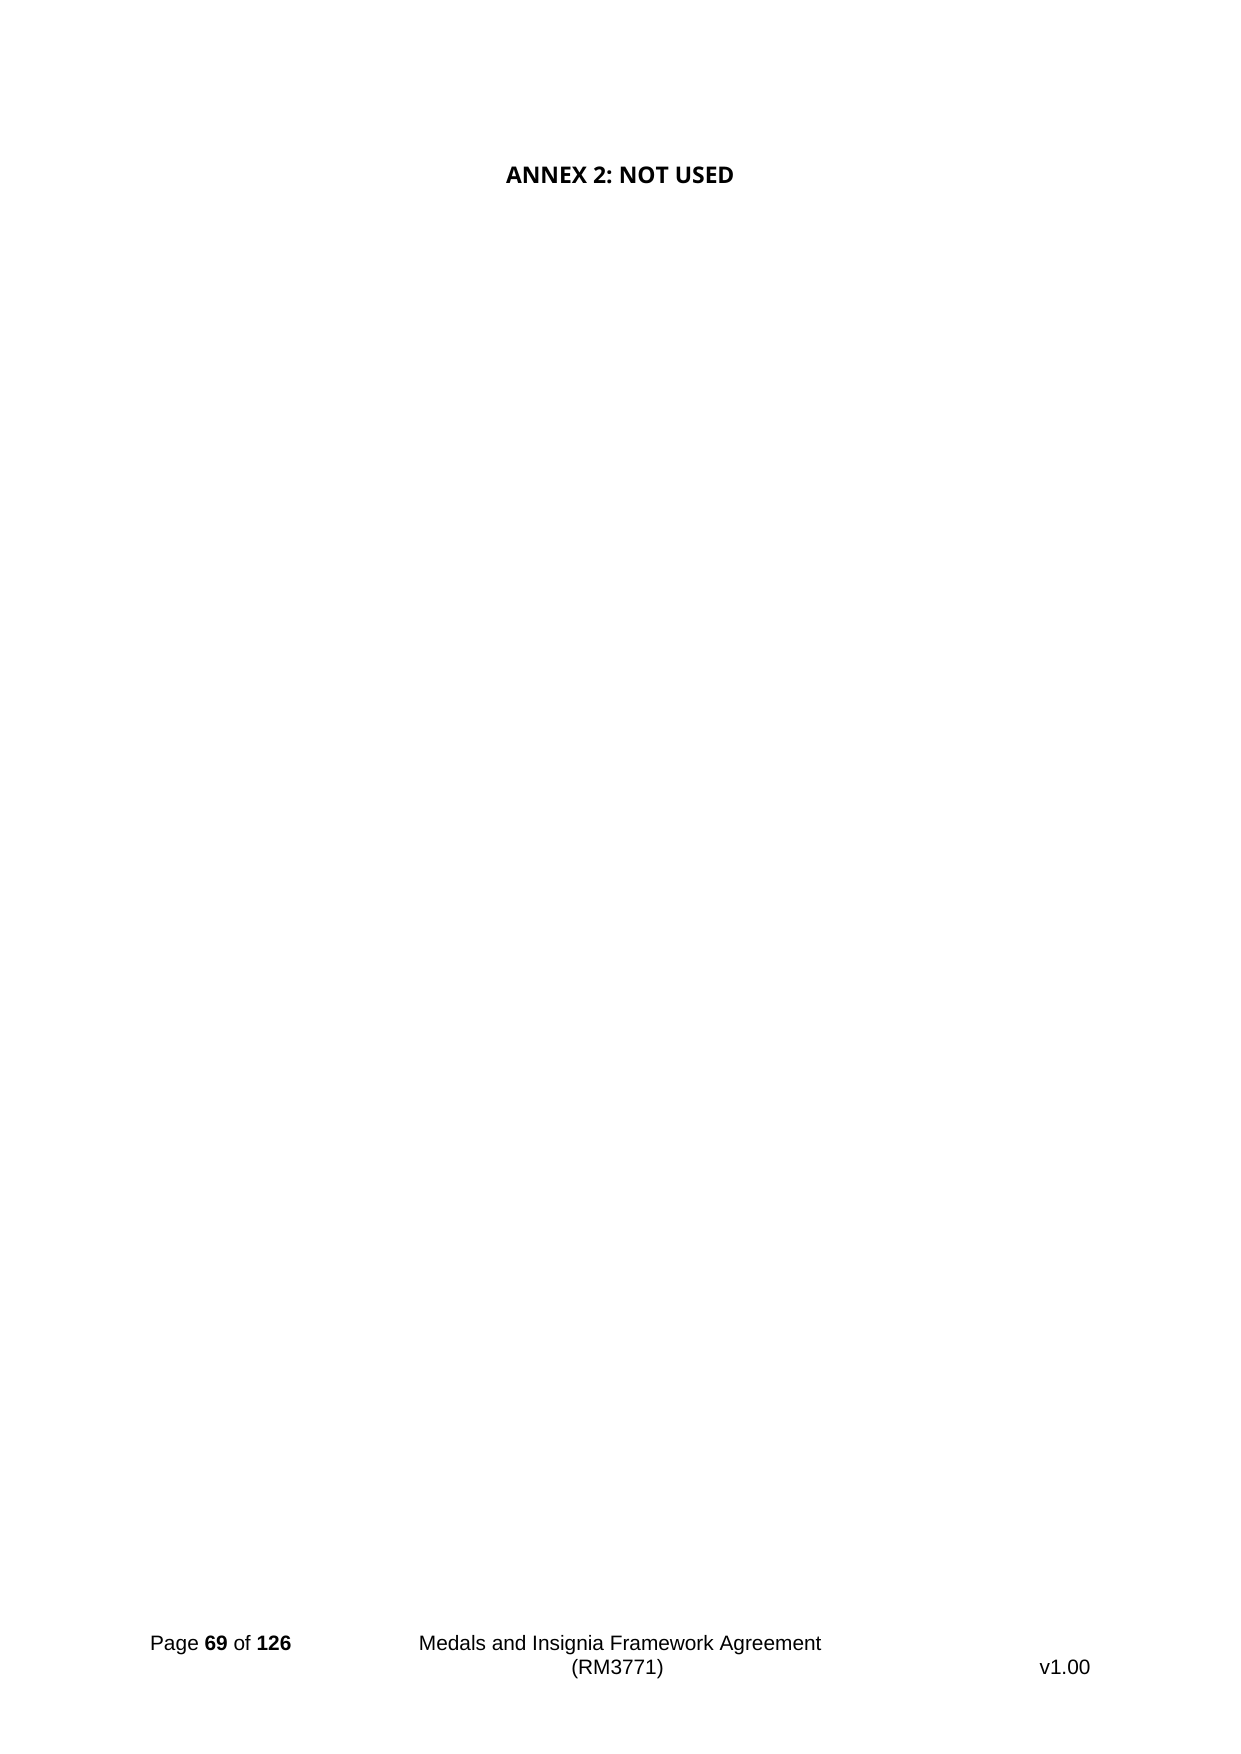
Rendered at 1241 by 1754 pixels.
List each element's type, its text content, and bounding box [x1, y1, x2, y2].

text ANNEX 2: not used [150, 159, 1090, 190]
